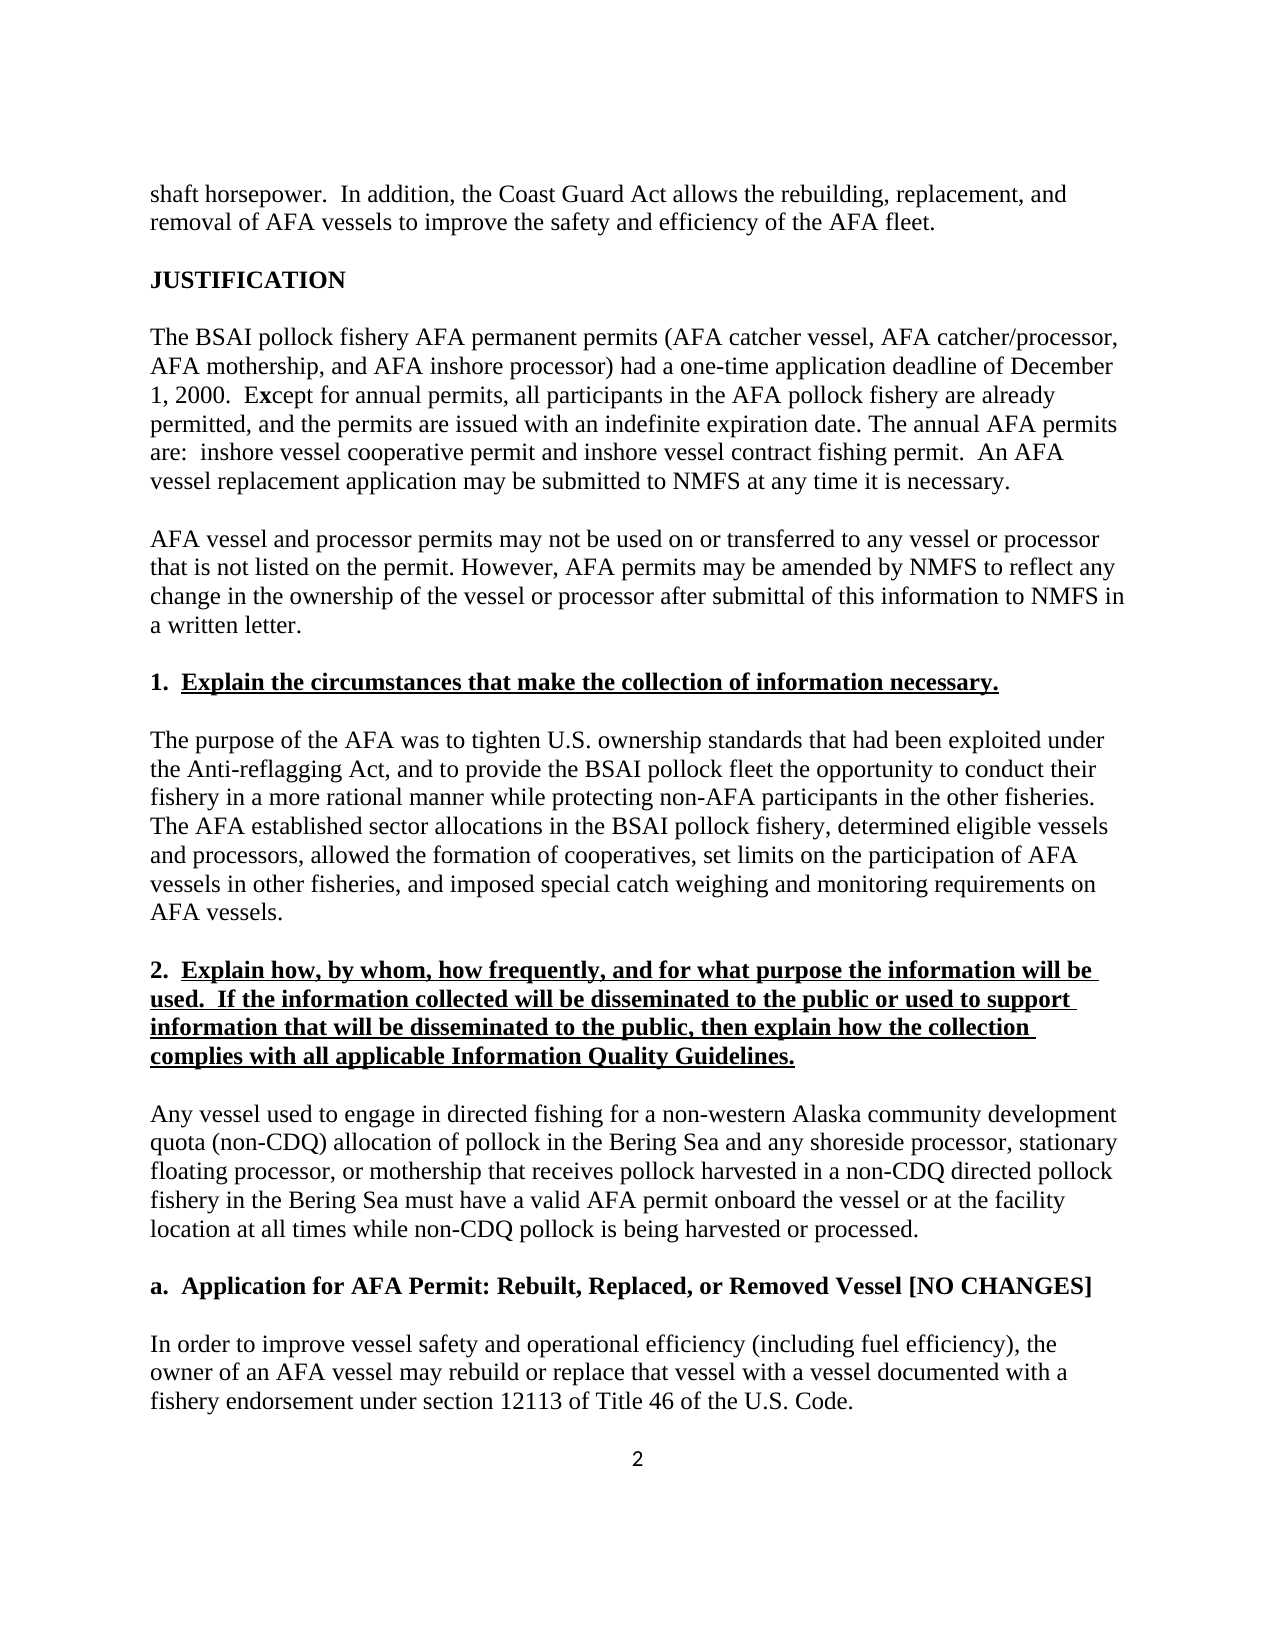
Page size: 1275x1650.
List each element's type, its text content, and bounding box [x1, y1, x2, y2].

text The purpose of the AFA was to tighten U.S. ownership standards that had been exploited under the Anti-reflagging Act, and to provide the BSAI pollock fleet the opportunity to conduct their fishery in a more rational manner while protecting non-AFA participants in the other fisheries. The AFA established sector allocations in the BSAI pollock fishery, determined eligible vessels and processors, allowed the formation of cooperatives, set limits on the participation of AFA vessels in other fisheries, and imposed special catch weighing and monitoring requirements on AFA vessels. [150, 725, 1125, 926]
text Any vessel used to engage in directed fishing for a non-western Alaska community development quota (non-CDQ) allocation of pollock in the Bering Sea and any shoreside processor, stationary floating processor, or mothership that receives pollock harvested in a non-CDQ directed pollock fishery in the Bering Sea must have a valid AFA permit onboard the vessel or at the facility location at all times while non-CDQ pollock is being harvested or processed. [150, 1099, 1125, 1242]
text AFA vessel and processor permits may not be used on or transferred to any vessel or processor that is not listed on the permit. However, AFA permits may be amended by NMFS to reflect any change in the ownership of the vessel or processor after submittal of this information to NMFS in a written letter. [150, 524, 1125, 639]
text 1. Explain the circumstances that make the collection of information necessary. [150, 667, 1125, 696]
text The BSAI pollock fishery AFA permanent permits (AFA catcher vessel, AFA catcher/processor, AFA mothership, and AFA inshore processor) had a one-time application deadline of December 1, 2000. Except for annual permits, all participants in the AFA pollock fishery are already permitted, and the permits are issued with an indefinite expiration date. The annual AFA permits are: inshore vessel cooperative permit and inshore vessel contract fishing permit. An AFA vessel replacement application may be submitted to NMFS at any time it is necessary. [150, 322, 1125, 495]
text 2. Explain how, by whom, how frequently, and for what purpose the information will be used. If the information collected will be disseminated to the public or used to support information that will be disseminated to the public, then explain how the collection complies with all applicable Information Quality Guidelines. [150, 955, 1125, 1070]
text JUSTIFICATION [150, 265, 1125, 294]
text In order to improve vessel safety and operational efficiency (including fuel efficiency), the owner of an AFA vessel may rebuild or replace that vessel with a vessel documented with a fishery endorsement under section 12113 of Title 46 of the U.S. Code. [150, 1329, 1125, 1415]
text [150, 179, 1125, 236]
text a. Application for AFA Permit: Rebuilt, Replaced, or Removed Vessel [NO CHANGES] [150, 1271, 1125, 1300]
